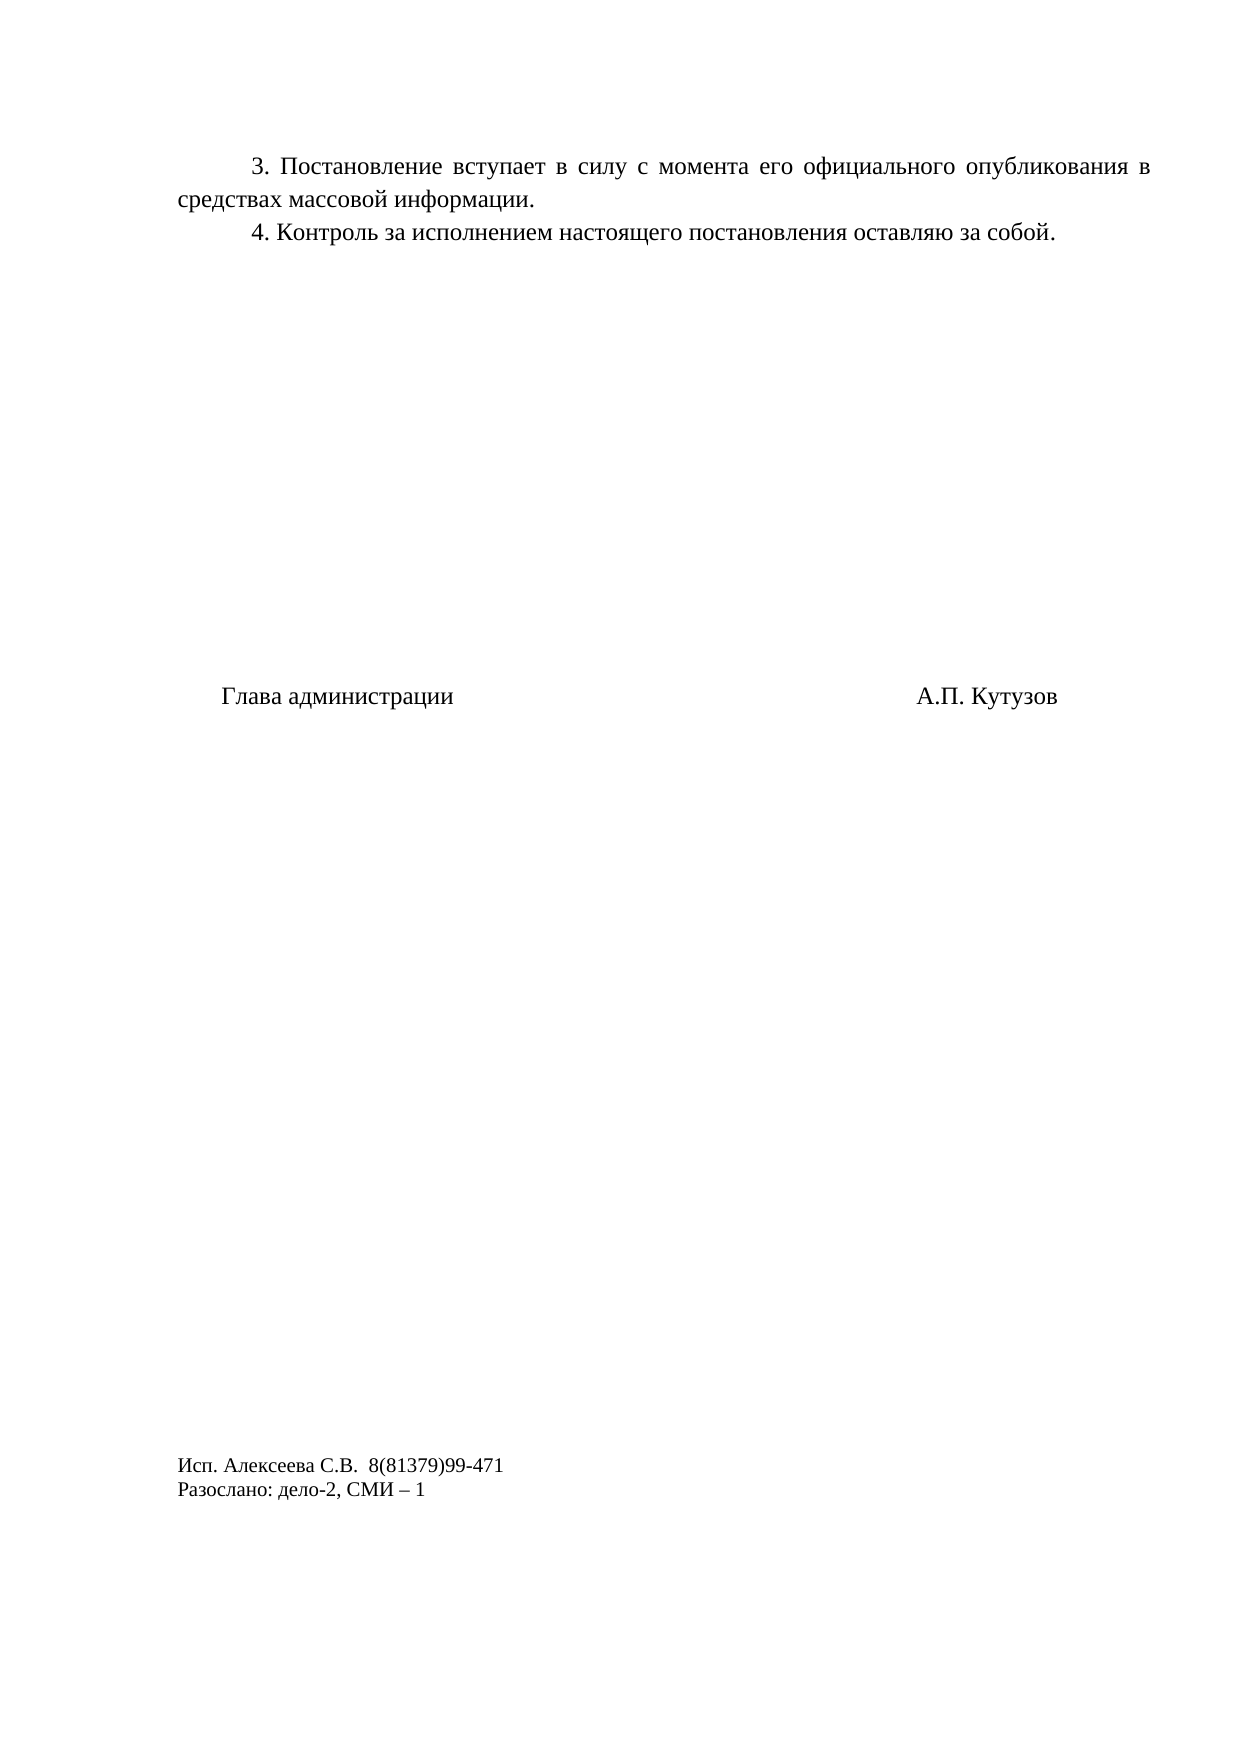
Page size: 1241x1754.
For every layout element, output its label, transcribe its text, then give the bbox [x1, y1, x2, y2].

text Исп. Алексеева С.В. 8(81379)99-471 [177, 1453, 1152, 1477]
text 4. Контроль за исполнением настоящего постановления оставляю за собой. [177, 217, 1152, 246]
text Разослано: дело-2, СМИ – 1 [177, 1477, 1152, 1501]
text 3. Постановление вступает в силу с момента его официального опубликования в средствах массовой информации. [177, 151, 1152, 213]
text Глава администрации А.П. Кутузов [177, 681, 1152, 710]
